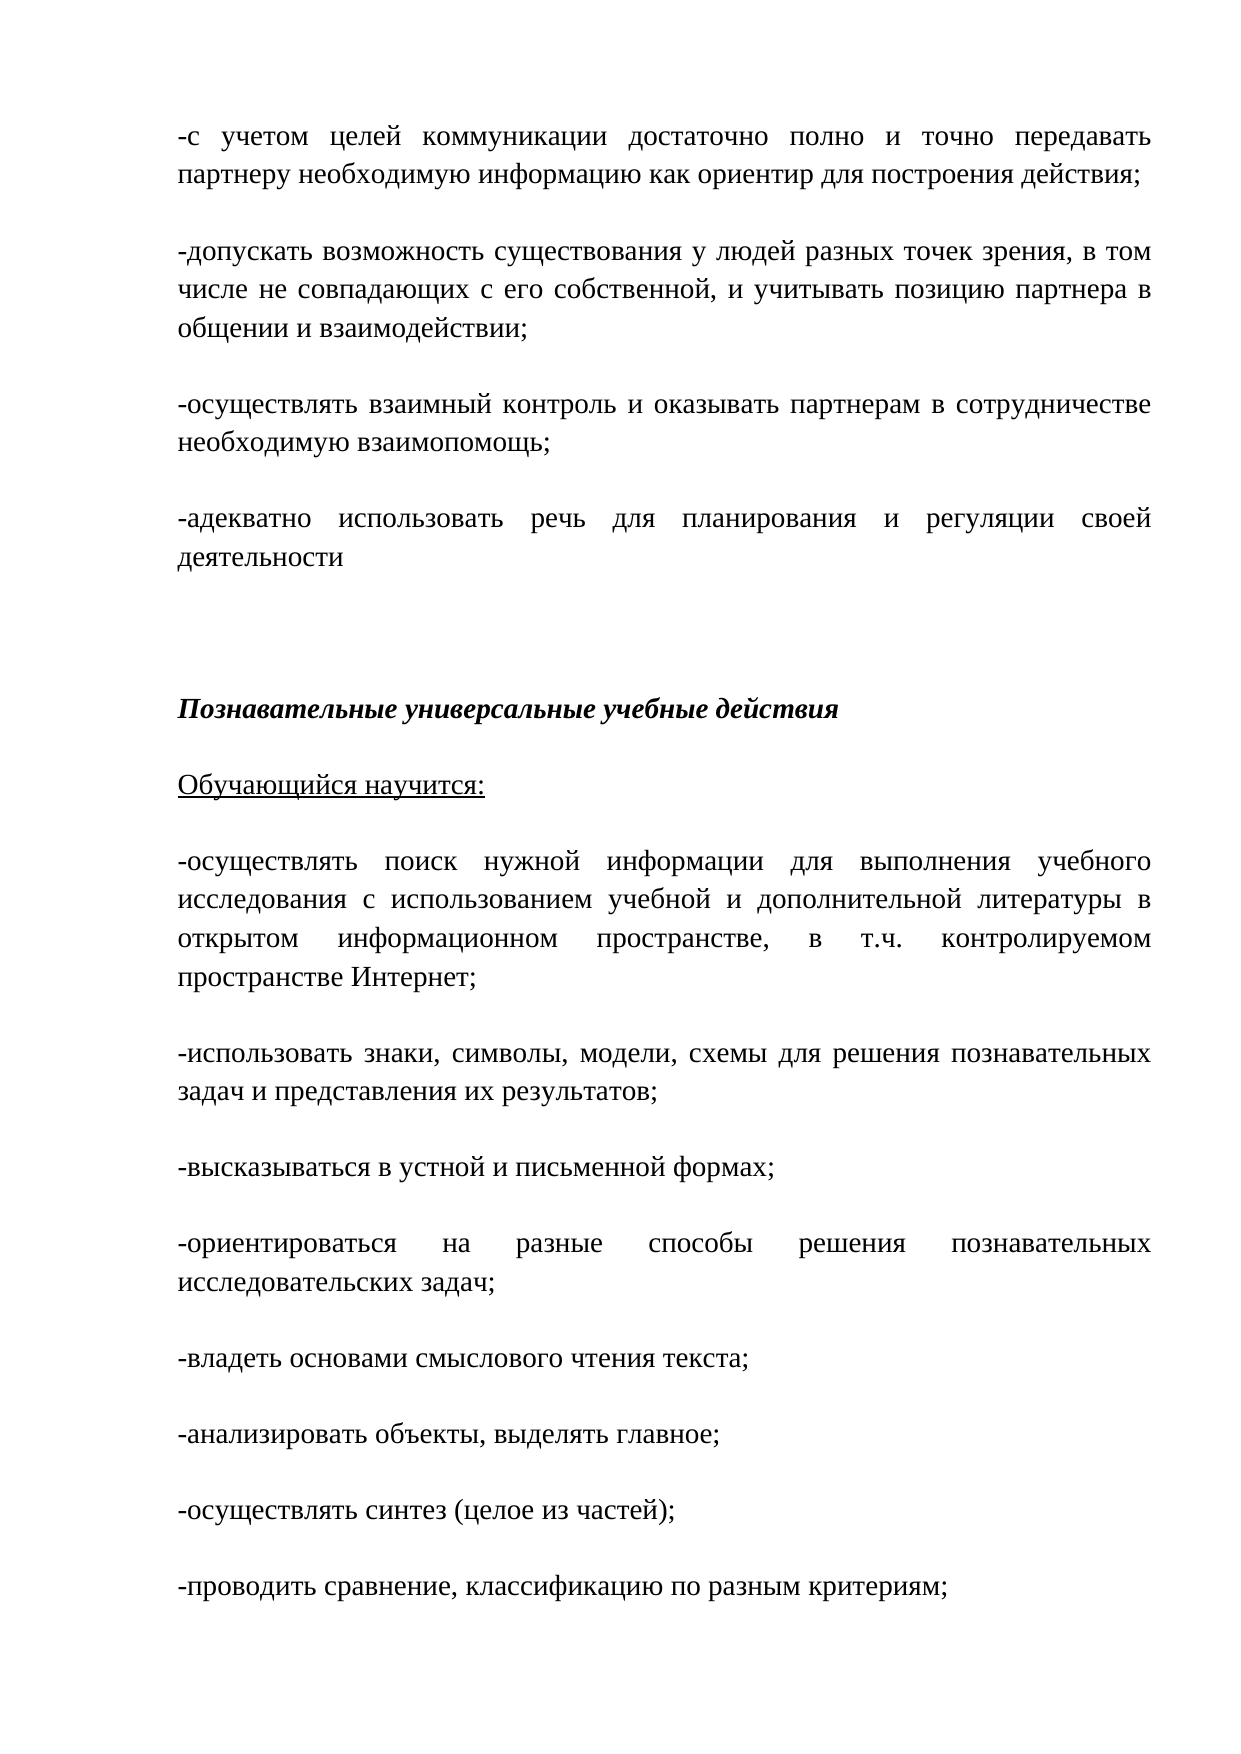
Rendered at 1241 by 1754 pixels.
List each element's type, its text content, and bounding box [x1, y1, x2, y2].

text -осуществлять поиск нужной информации для выполнения учебного исследования с использованием учебной и дополнительной литературы в открытом информационном пространстве, в т.ч. контролируемом пространстве Интернет; [177, 843, 1152, 992]
text -ориентироваться на разные способы решения познавательных исследовательских задач; [177, 1225, 1152, 1297]
text -с учетом целей коммуникации достаточно полно и точно передавать партнеру необходимую информацию как ориентир для построения действия; [177, 118, 1152, 190]
text Познавательные универсальные учебные действия [177, 691, 1152, 724]
text -владеть основами смыслового чтения текста; [177, 1340, 1152, 1373]
text -анализировать объекты, выделять главное; [177, 1416, 1152, 1449]
text -адекватно использовать речь для планирования и регуляции своей деятельности [177, 500, 1152, 572]
text -осуществлять взаимный контроль и оказывать партнерам в сотрудничестве необходимую взаимопомощь; [177, 386, 1152, 458]
text Обучающийся научится: [177, 767, 1152, 801]
text -допускать возможность существования у людей разных точек зрения, в том числе не совпадающих с его собственной, и учитывать позицию партнера в общении и взаимодействии; [177, 233, 1152, 343]
text -проводить сравнение, классификацию по разным критериям; [177, 1568, 1152, 1602]
text -высказываться в устной и письменной формах; [177, 1149, 1152, 1183]
text -использовать знаки, символы, модели, схемы для решения познавательных задач и представления их результатов; [177, 1035, 1152, 1107]
text -осуществлять синтез (целое из частей); [177, 1492, 1152, 1526]
